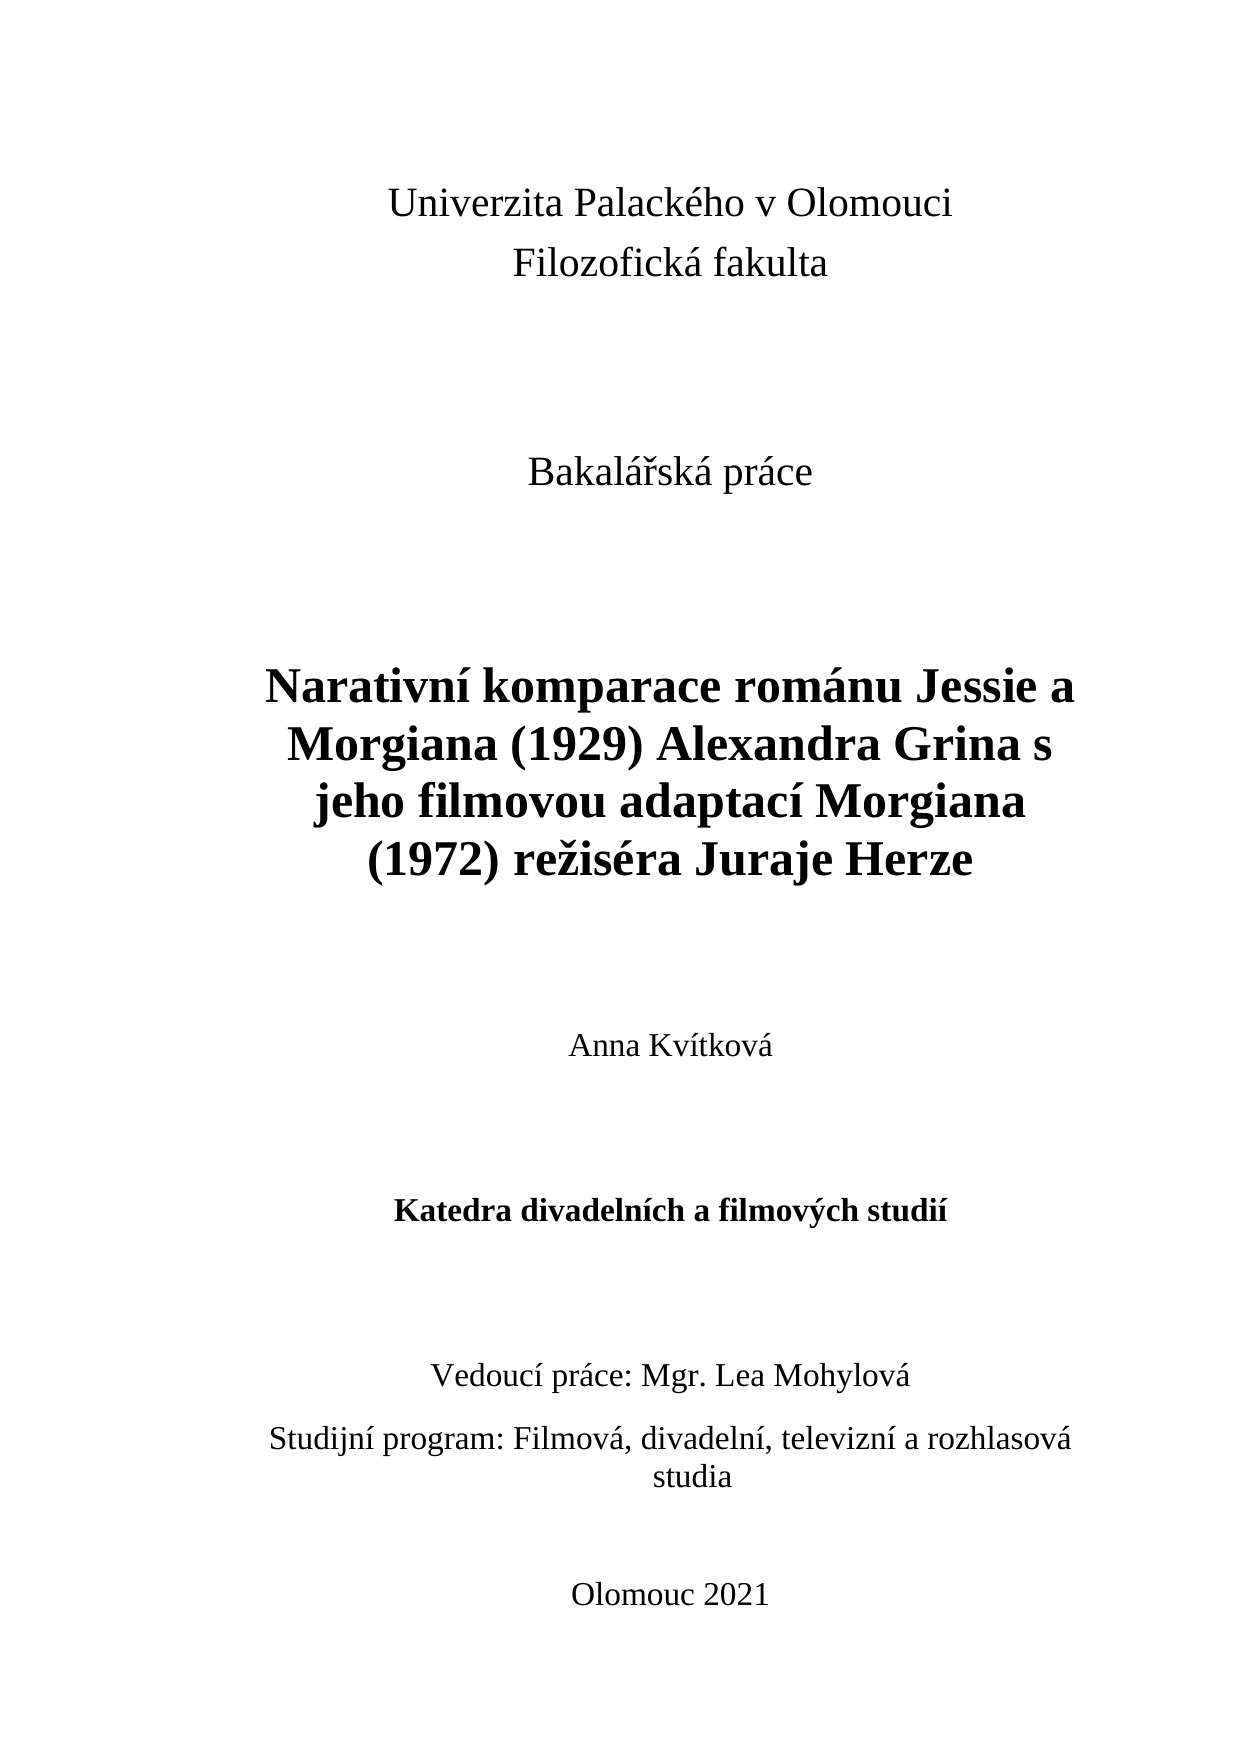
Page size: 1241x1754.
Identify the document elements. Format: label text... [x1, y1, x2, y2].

text Anna Kvítková [248, 1025, 1092, 1063]
subtitle Narativní komparace románu Jessie a Morgiana (1929) Alexandra Grina s jeho filmovou adaptací Morgiana (1972) režiséra Juraje Herze [248, 656, 1092, 886]
text Katedra divadelních a filmových studií [248, 1190, 1092, 1228]
text Studijní program: Filmová, divadelní, televizní a rozhlasová studia [248, 1418, 1092, 1495]
text Vedoucí práce: Mgr. Lea Mohylová [248, 1355, 1092, 1393]
subtitle Filozofická fakulta [248, 238, 1092, 286]
subtitle Univerzita Palackého v Olomouci [248, 177, 1092, 225]
text Bakalářská práce [248, 447, 1092, 495]
text Olomouc 2021 [248, 1574, 1092, 1612]
